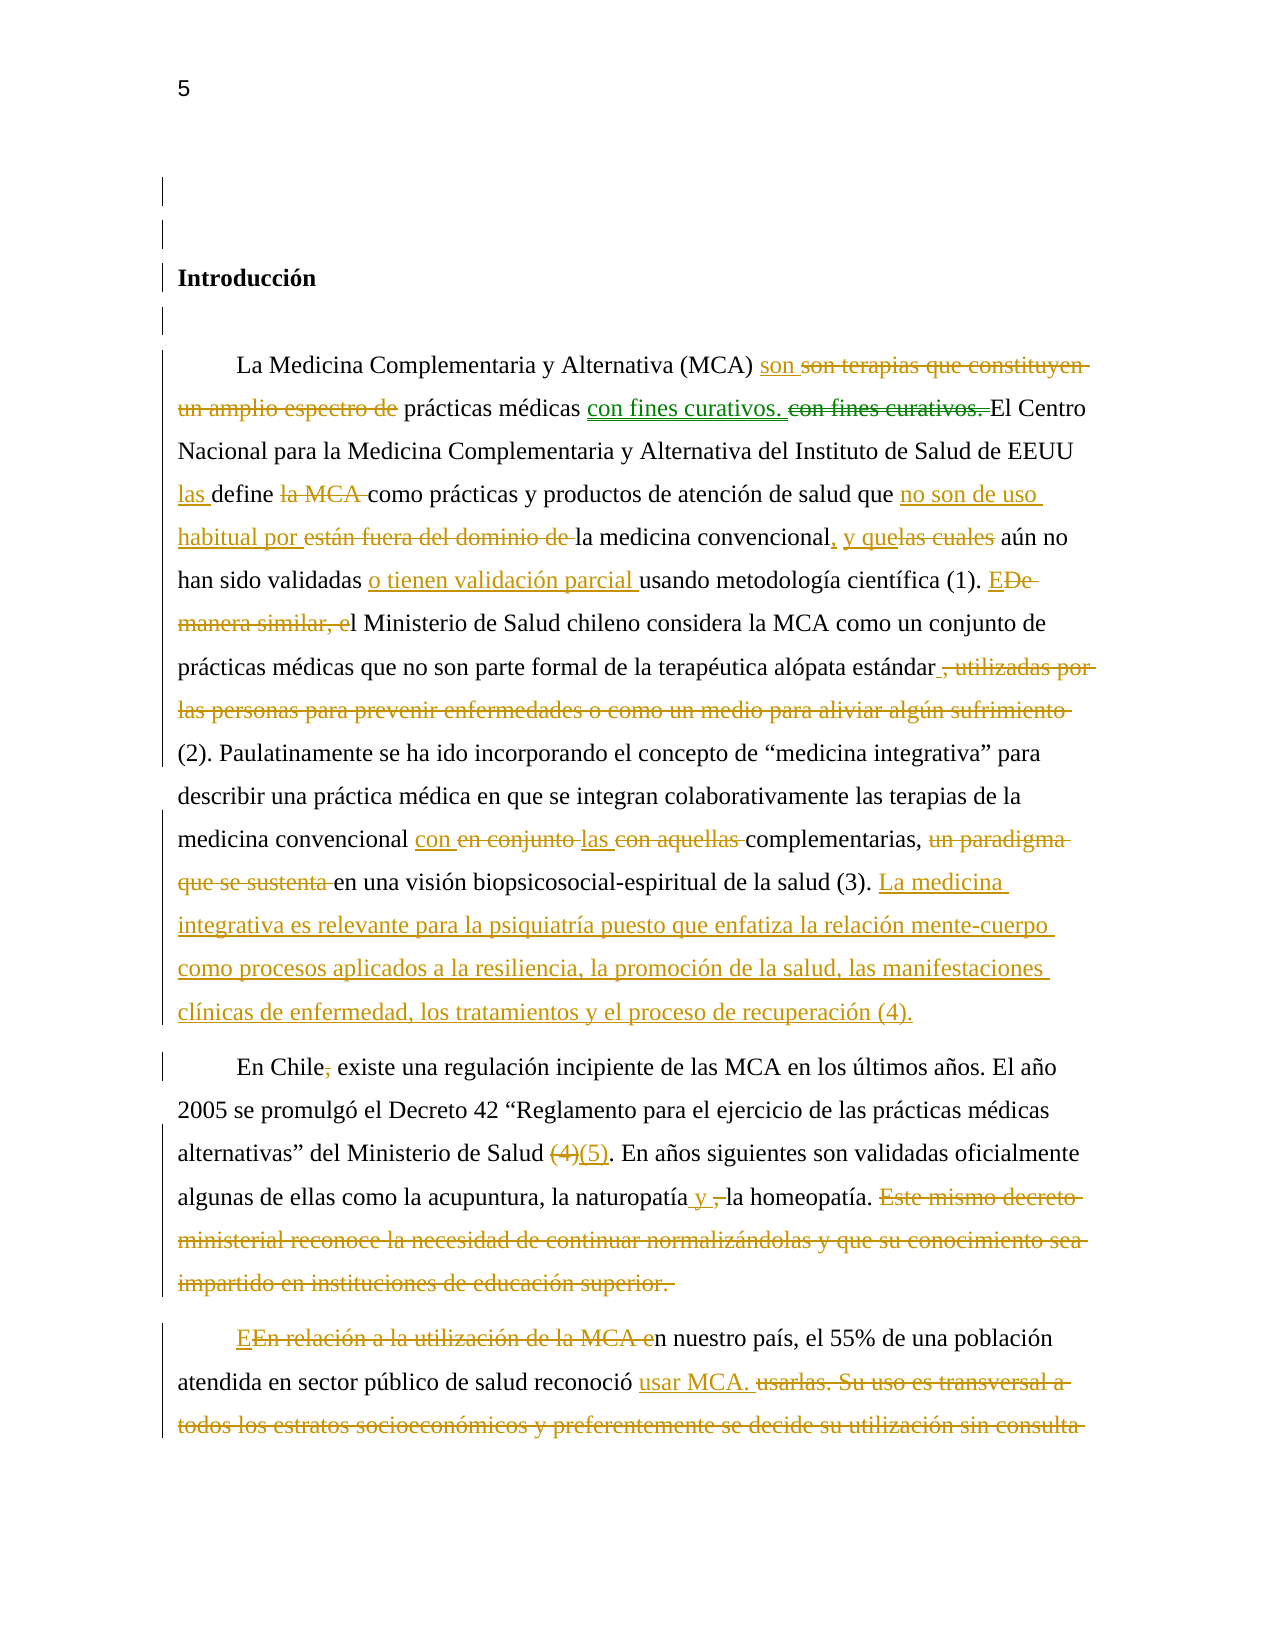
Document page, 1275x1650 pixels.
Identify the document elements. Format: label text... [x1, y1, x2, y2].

text La Medicina Complementaria y Alternativa (MCA) prácticas médicas El Centro Nacional para la Medicina Complementaria y Alternativa del Instituto de Salud de EEUU define como prácticas y productos de atención de salud que la medicina convencional aún no han sido validadas usando metodología científica (1). l Ministerio de Salud chileno considera la MCA como un conjunto de prácticas médicas que no son parte formal de la terapéutica alópata estándar(2). Paulatinamente se ha ido incorporando el concepto de “medicina integrativa” para describir una práctica médica en que se integran colaborativamente las terapias de la medicina convencional complementarias, en una visión biopsicosocial-espiritual de la salud (3). [177, 350, 1098, 1025]
text En Chile existe una regulación incipiente de las MCA en los últimos años. El año 2005 se promulgó el Decreto 42 “Reglamento para el ejercicio de las prácticas médicas alternativas” del Ministerio de Salud . En años siguientes son validadas oficialmente algunas de ellas como la acupuntura, la naturopatíala homeopatía. [177, 1052, 1098, 1297]
text Introducción [177, 263, 1098, 292]
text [177, 1323, 1098, 1438]
